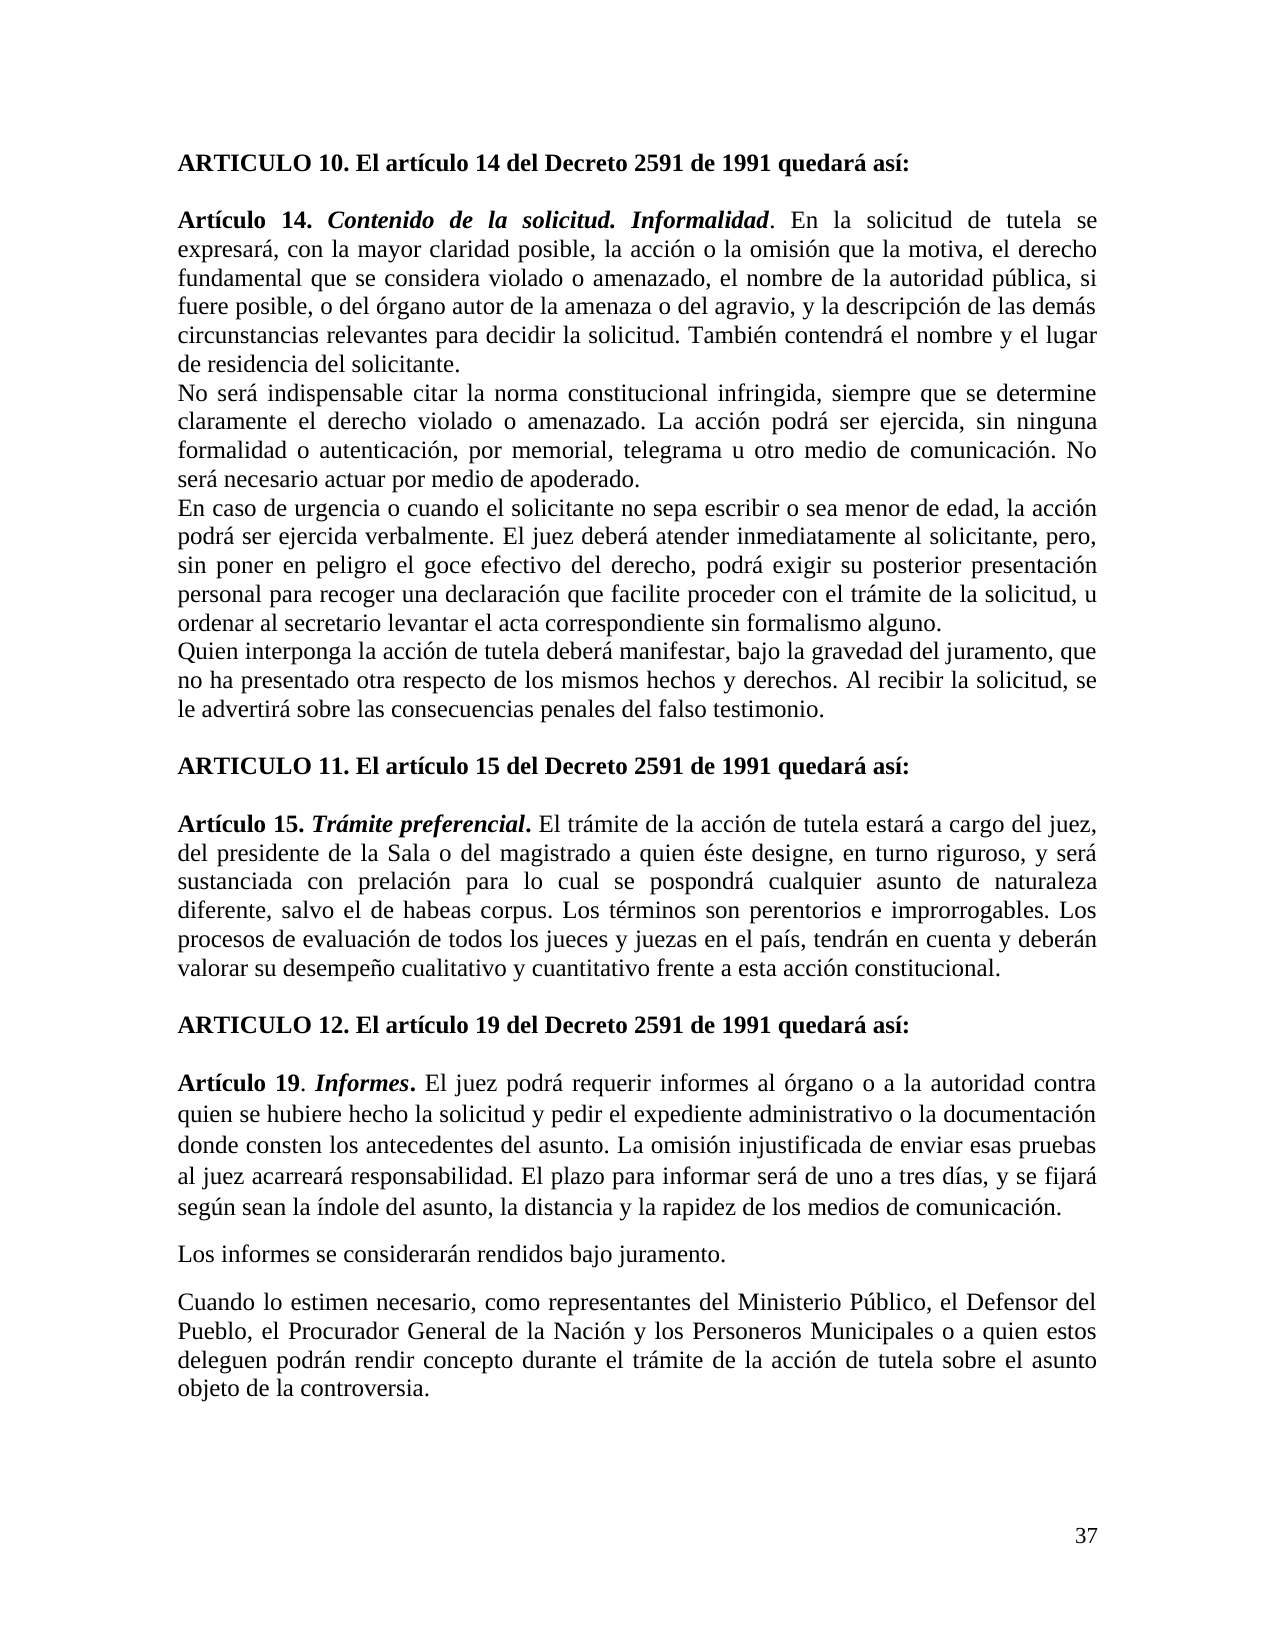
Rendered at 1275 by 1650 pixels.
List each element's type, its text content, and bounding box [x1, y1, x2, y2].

text En caso de urgencia o cuando el solicitante no sepa escribir o sea menor de edad, la acción podrá ser ejercida verbalmente. El juez deberá atender inmediatamente al solicitante, pero, sin poner en peligro el goce efectivo del derecho, podrá exigir su posterior presentación personal para recoger una declaración que facilite proceder con el trámite de la solicitud, u ordenar al secretario levantar el acta correspondiente sin formalismo alguno. [177, 493, 1098, 636]
text No será indispensable citar la norma constitucional infringida, siempre que se determine claramente el derecho violado o amenazado. La acción podrá ser ejercida, sin ninguna formalidad o autenticación, por memorial, telegrama u otro medio de comunicación. No será necesario actuar por medio de apoderado. [177, 378, 1098, 493]
text Los informes se considerarán rendidos bajo juramento. [177, 1239, 1098, 1268]
text Cuando lo estimen necesario, como representantes del Ministerio Público, el Defensor del Pueblo, el Procurador General de la Nación y los Personeros Municipales o a quien estos deleguen podrán rendir concepto durante el trámite de la acción de tutela sobre el asunto objeto de la controversia. [177, 1287, 1098, 1402]
text ARTICULO 11. El artículo 15 del Decreto 2591 de 1991 quedará así: [177, 751, 1098, 780]
text ARTICULO 10. El artículo 14 del Decreto 2591 de 1991 quedará así: [177, 148, 1098, 176]
text Artículo 15. Trámite preferencial. El trámite de la acción de tutela estará a cargo del juez, del presidente de la Sala o del magistrado a quien éste designe, en turno riguroso, y será sustanciada con prelación para lo cual se pospondrá cualquier asunto de naturaleza diferente, salvo el de habeas corpus. Los términos son perentorios e improrrogables. Los procesos de evaluación de todos los jueces y juezas en el país, tendrán en cuenta y deberán valorar su desempeño cualitativo y cuantitativo frente a esta acción constitucional. [177, 809, 1098, 981]
text Artículo 14. Contenido de la solicitud. Informalidad. En la solicitud de tutela se expresará, con la mayor claridad posible, la acción o la omisión que la motiva, el derecho fundamental que se considera violado o amenazado, el nombre de la autoridad pública, si fuere posible, o del órgano autor de la amenaza o del agravio, y la descripción de las demás circunstancias relevantes para decidir la solicitud. También contendrá el nombre y el lugar de residencia del solicitante. [177, 205, 1098, 378]
text Quien interponga la acción de tutela deberá manifestar, bajo la gravedad del juramento, que no ha presentado otra respecto de los mismos hechos y derechos. Al recibir la solicitud, se le advertirá sobre las consecuencias penales del falso testimonio. [177, 636, 1098, 723]
text ARTICULO 12. El artículo 19 del Decreto 2591 de 1991 quedará así: [177, 1010, 1098, 1039]
text Artículo 19. Informes. El juez podrá requerir informes al órgano o a la autoridad contra quien se hubiere hecho la solicitud y pedir el expediente administrativo o la documentación donde consten los antecedentes del asunto. La omisión injustificada de enviar esas pruebas al juez acarreará responsabilidad. El plazo para informar será de uno a tres días, y se fijará según sean la índole del asunto, la distancia y la rapidez de los medios de comunicación. [177, 1068, 1098, 1221]
